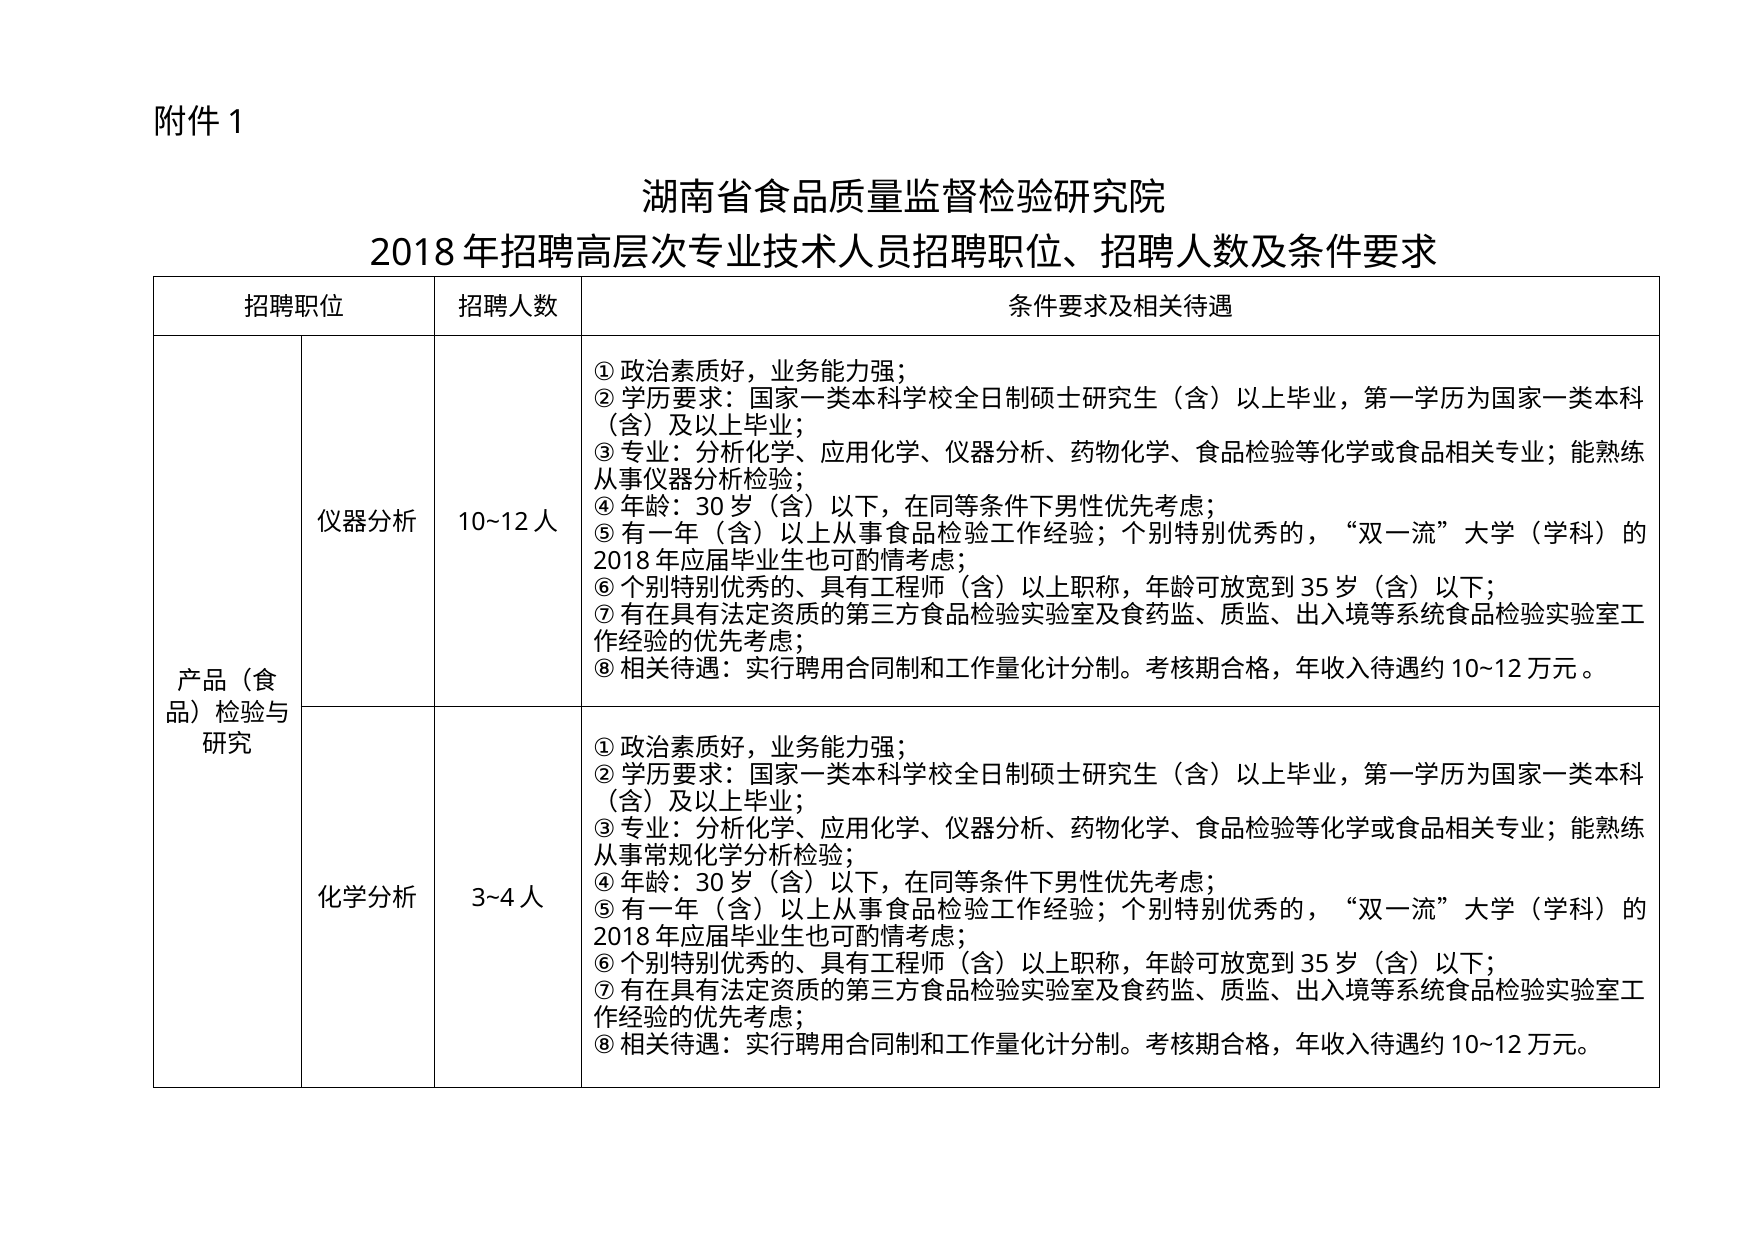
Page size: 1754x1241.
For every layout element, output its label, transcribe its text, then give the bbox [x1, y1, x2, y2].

text 2018年招聘高层次专业技术人员招聘职位、招聘人数及条件要求 [153, 221, 1653, 276]
table_cell ①政治素质好，业务能力强； ②学历要求：国家一类本科学校全日制硕士研究生（含）以上毕业，第一学历为国家一类本科（含）及以上毕业； ③专业：分析化学、应用化学、仪器分析、药物化学、食品检验等化学或食品相关专业；能熟练从事仪器分析检验； ④年龄：30岁（含）以下，在同等条件下男性优先考虑； ⑤有一年（含）以上从事食品检验工作经验；个别特别优秀的，“双一流”大学（学科）的2018年应届毕业生也可酌情考虑； ⑥个别特别优秀的、具有工程师（含）以上职称，年龄可放宽到35岁（含）以下； ⑦有在具有法定资质的第三方食品检验实验室及食药监、质监、出入境等系统食品检验实验室工作经验的优先考虑； ⑧相关待遇：实行聘用合同制和工作量化计分制。考核期合格，年收入待遇约10~12万元 。 [582, 336, 1659, 706]
table_cell 3~4人 [435, 707, 581, 1087]
text 湖南省食品质量监督检验研究院 [153, 167, 1653, 221]
table_cell 产品（食品）检验与研究 [154, 336, 301, 1087]
table_cell 化学分析 [302, 707, 434, 1087]
table_header 条件要求及相关待遇 [582, 277, 1659, 335]
table_cell 仪器分析 [302, 336, 434, 706]
table_header 招聘职位 [154, 277, 434, 335]
table_header 招聘人数 [435, 277, 581, 335]
table_cell 10~12人 [435, 336, 581, 706]
text 附件1 [153, 94, 1653, 143]
table_cell ①政治素质好，业务能力强； ②学历要求：国家一类本科学校全日制硕士研究生（含）以上毕业，第一学历为国家一类本科（含）及以上毕业； ③专业：分析化学、应用化学、仪器分析、药物化学、食品检验等化学或食品相关专业；能熟练从事常规化学分析检验； ④年龄：30岁（含）以下，在同等条件下男性优先考虑； ⑤有一年（含）以上从事食品检验工作经验；个别特别优秀的，“双一流”大学（学科）的2018年应届毕业生也可酌情考虑； ⑥个别特别优秀的、具有工程师（含）以上职称，年龄可放宽到35岁（含）以下； ⑦有在具有法定资质的第三方食品检验实验室及食药监、质监、出入境等系统食品检验实验室工作经验的优先考虑； ⑧相关待遇：实行聘用合同制和工作量化计分制。考核期合格，年收入待遇约10~12万元。 [582, 707, 1659, 1087]
